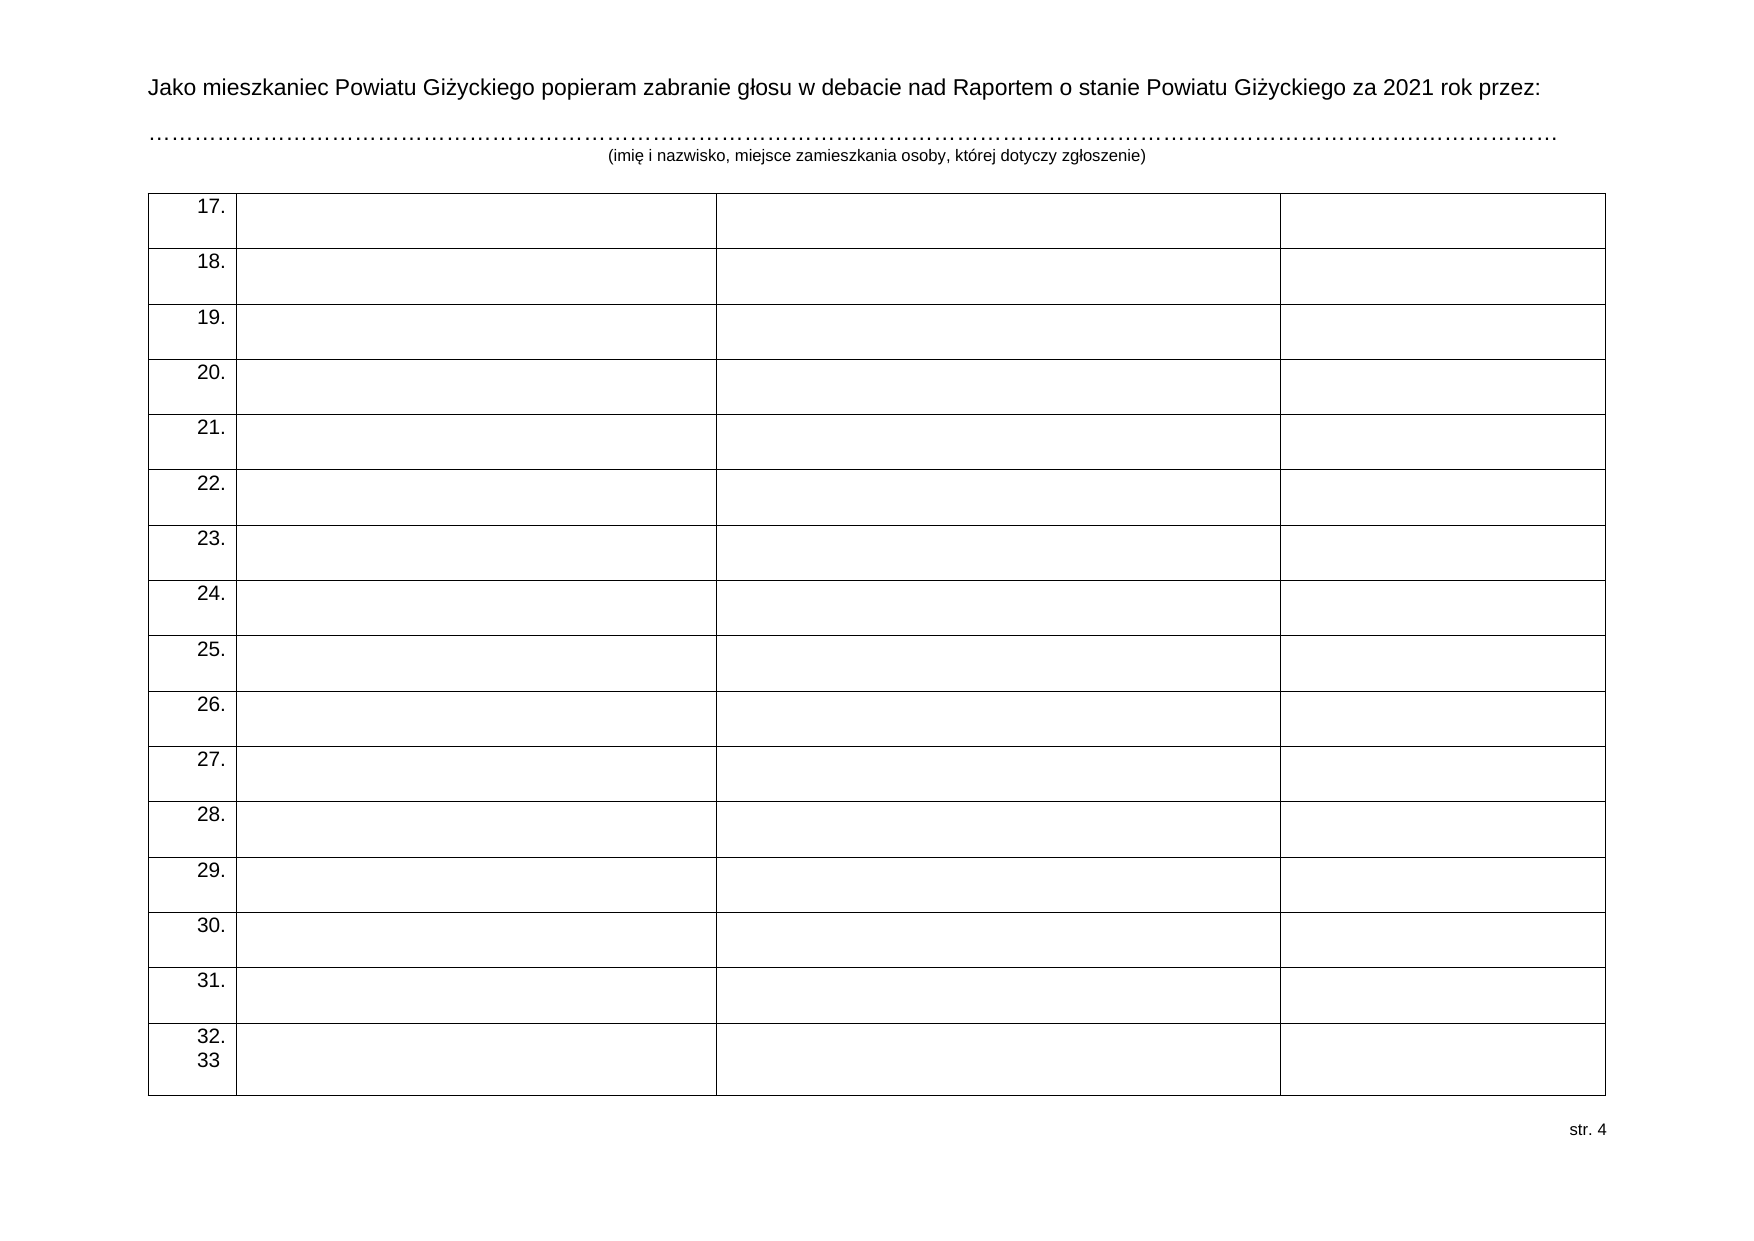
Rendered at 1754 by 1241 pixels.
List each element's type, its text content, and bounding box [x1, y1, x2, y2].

table_cell [1281, 526, 1605, 580]
table_cell [717, 305, 1280, 359]
table_cell [1281, 968, 1605, 1022]
table_cell [237, 1024, 716, 1095]
table_cell [717, 913, 1280, 967]
table_cell [1281, 692, 1605, 746]
table_cell [149, 802, 236, 857]
table_cell [237, 692, 716, 746]
table_cell [149, 194, 236, 248]
table_cell [237, 581, 716, 635]
table_cell [1281, 581, 1605, 635]
table_cell [717, 194, 1280, 248]
table_cell [237, 470, 716, 525]
table_cell [149, 968, 236, 1022]
table_cell [717, 415, 1280, 469]
table_cell [1281, 470, 1605, 525]
table_cell [149, 858, 236, 912]
table_cell 33. [149, 1024, 236, 1095]
table_cell [1281, 194, 1605, 248]
table_cell [1281, 858, 1605, 912]
table_cell [717, 526, 1280, 580]
table_cell [1281, 802, 1605, 857]
table_cell [1281, 249, 1605, 303]
table_cell [717, 747, 1280, 801]
table_cell [149, 526, 236, 580]
table_cell [1281, 636, 1605, 691]
table_cell [1281, 913, 1605, 967]
table_cell [149, 692, 236, 746]
table_cell [149, 249, 236, 303]
table_cell [717, 360, 1280, 414]
table_cell [717, 1024, 1280, 1095]
table_cell [237, 747, 716, 801]
table_cell [237, 526, 716, 580]
table_cell [237, 968, 716, 1022]
table_cell [149, 913, 236, 967]
table_cell [717, 802, 1280, 857]
table_cell [149, 360, 236, 414]
table_cell [717, 249, 1280, 303]
table_cell [1281, 360, 1605, 414]
table_cell [1281, 415, 1605, 469]
table_cell [237, 858, 716, 912]
table_cell [717, 636, 1280, 691]
table_cell [717, 968, 1280, 1022]
table_cell [149, 415, 236, 469]
table_cell [237, 415, 716, 469]
table_cell [1281, 747, 1605, 801]
table_cell [1281, 305, 1605, 359]
table_cell [237, 913, 716, 967]
table_cell [149, 470, 236, 525]
table_cell [149, 305, 236, 359]
table_cell [717, 692, 1280, 746]
table_cell [149, 581, 236, 635]
table_cell [237, 636, 716, 691]
table_cell [237, 305, 716, 359]
table_cell [237, 802, 716, 857]
table_cell [149, 636, 236, 691]
table_cell [149, 747, 236, 801]
table_cell [237, 194, 716, 248]
table_cell [717, 470, 1280, 525]
table_cell [237, 249, 716, 303]
table_cell [1281, 1024, 1605, 1095]
table_cell [717, 858, 1280, 912]
table_cell [717, 581, 1280, 635]
table_cell [237, 360, 716, 414]
